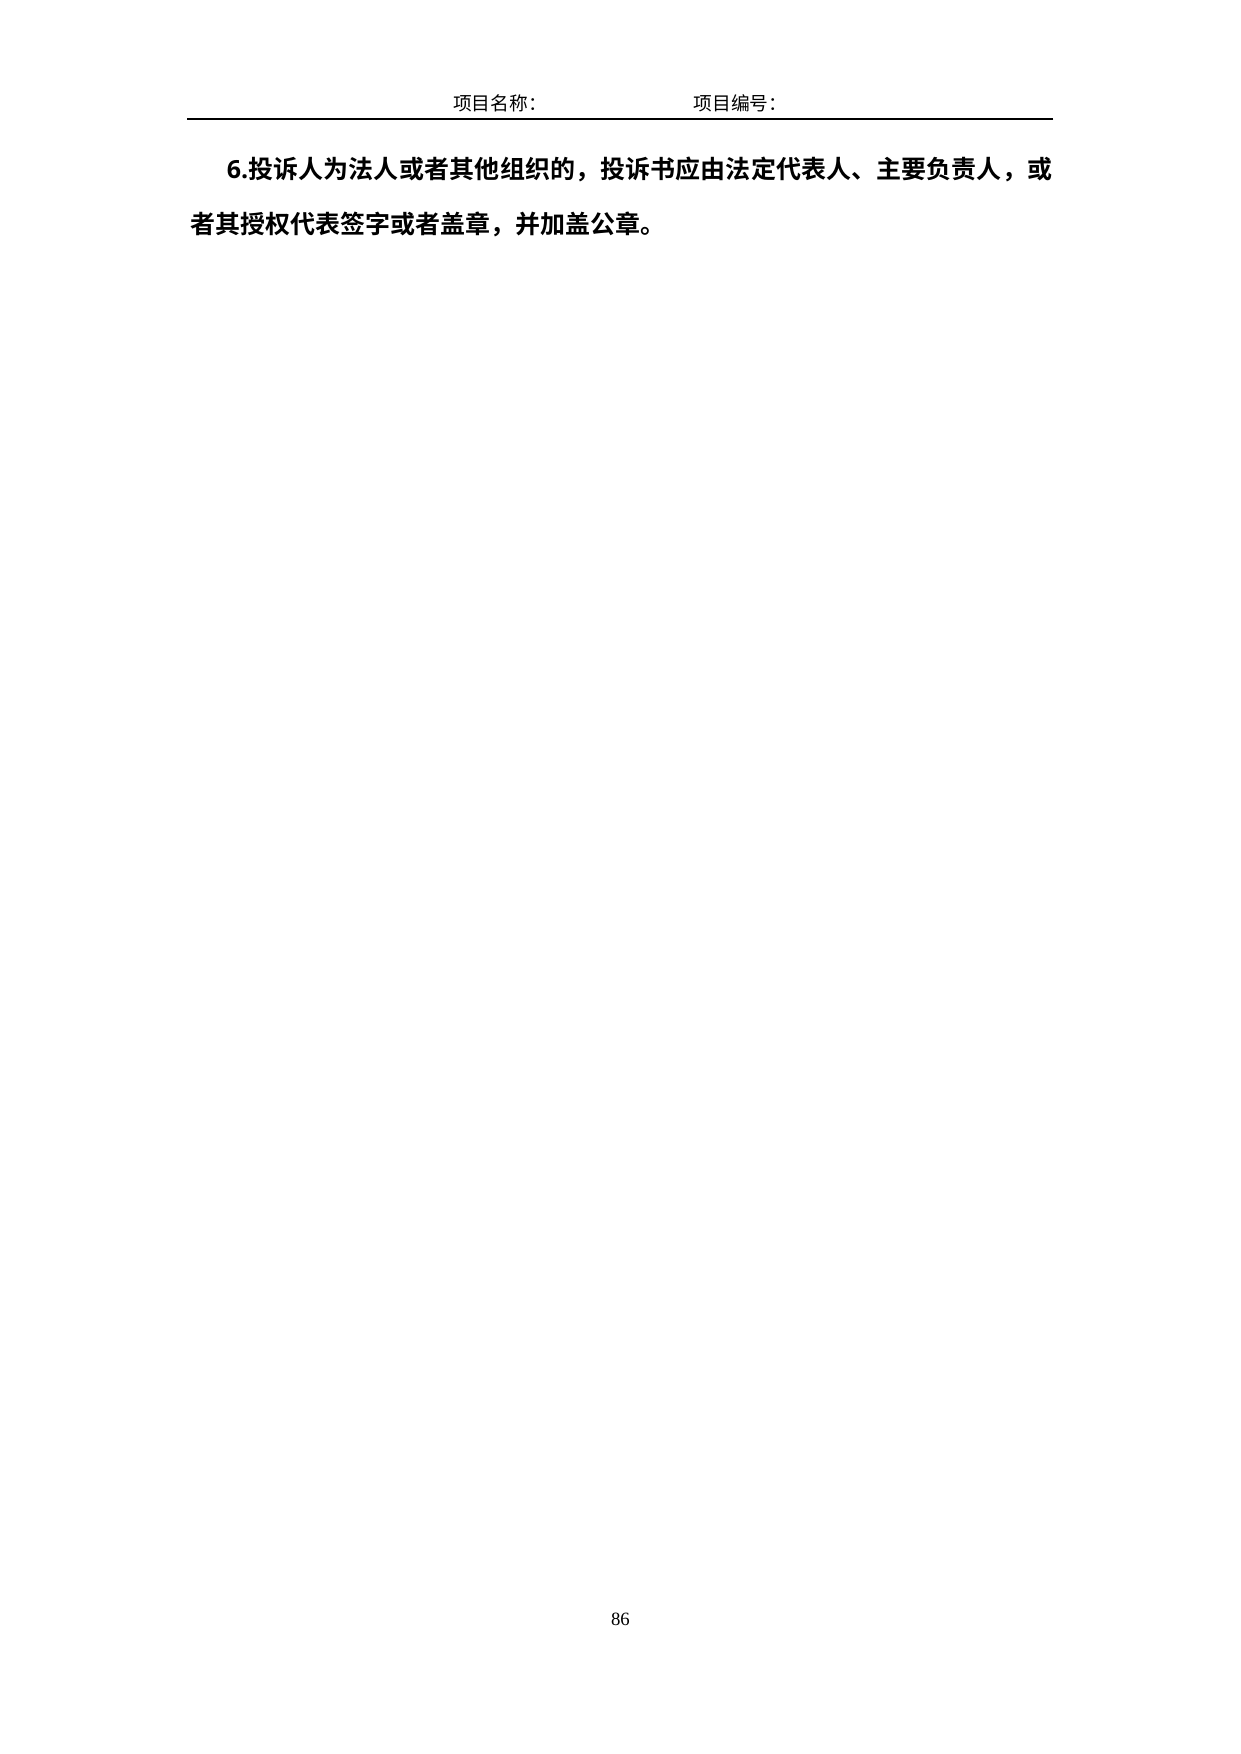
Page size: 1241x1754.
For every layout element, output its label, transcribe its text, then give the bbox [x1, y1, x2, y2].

text 6.投诉人为法人或者其他组织的，投诉书应由法定代表人、主要负责人，或者其授权代表签字或者盖章，并加盖公章。 [190, 150, 1053, 241]
